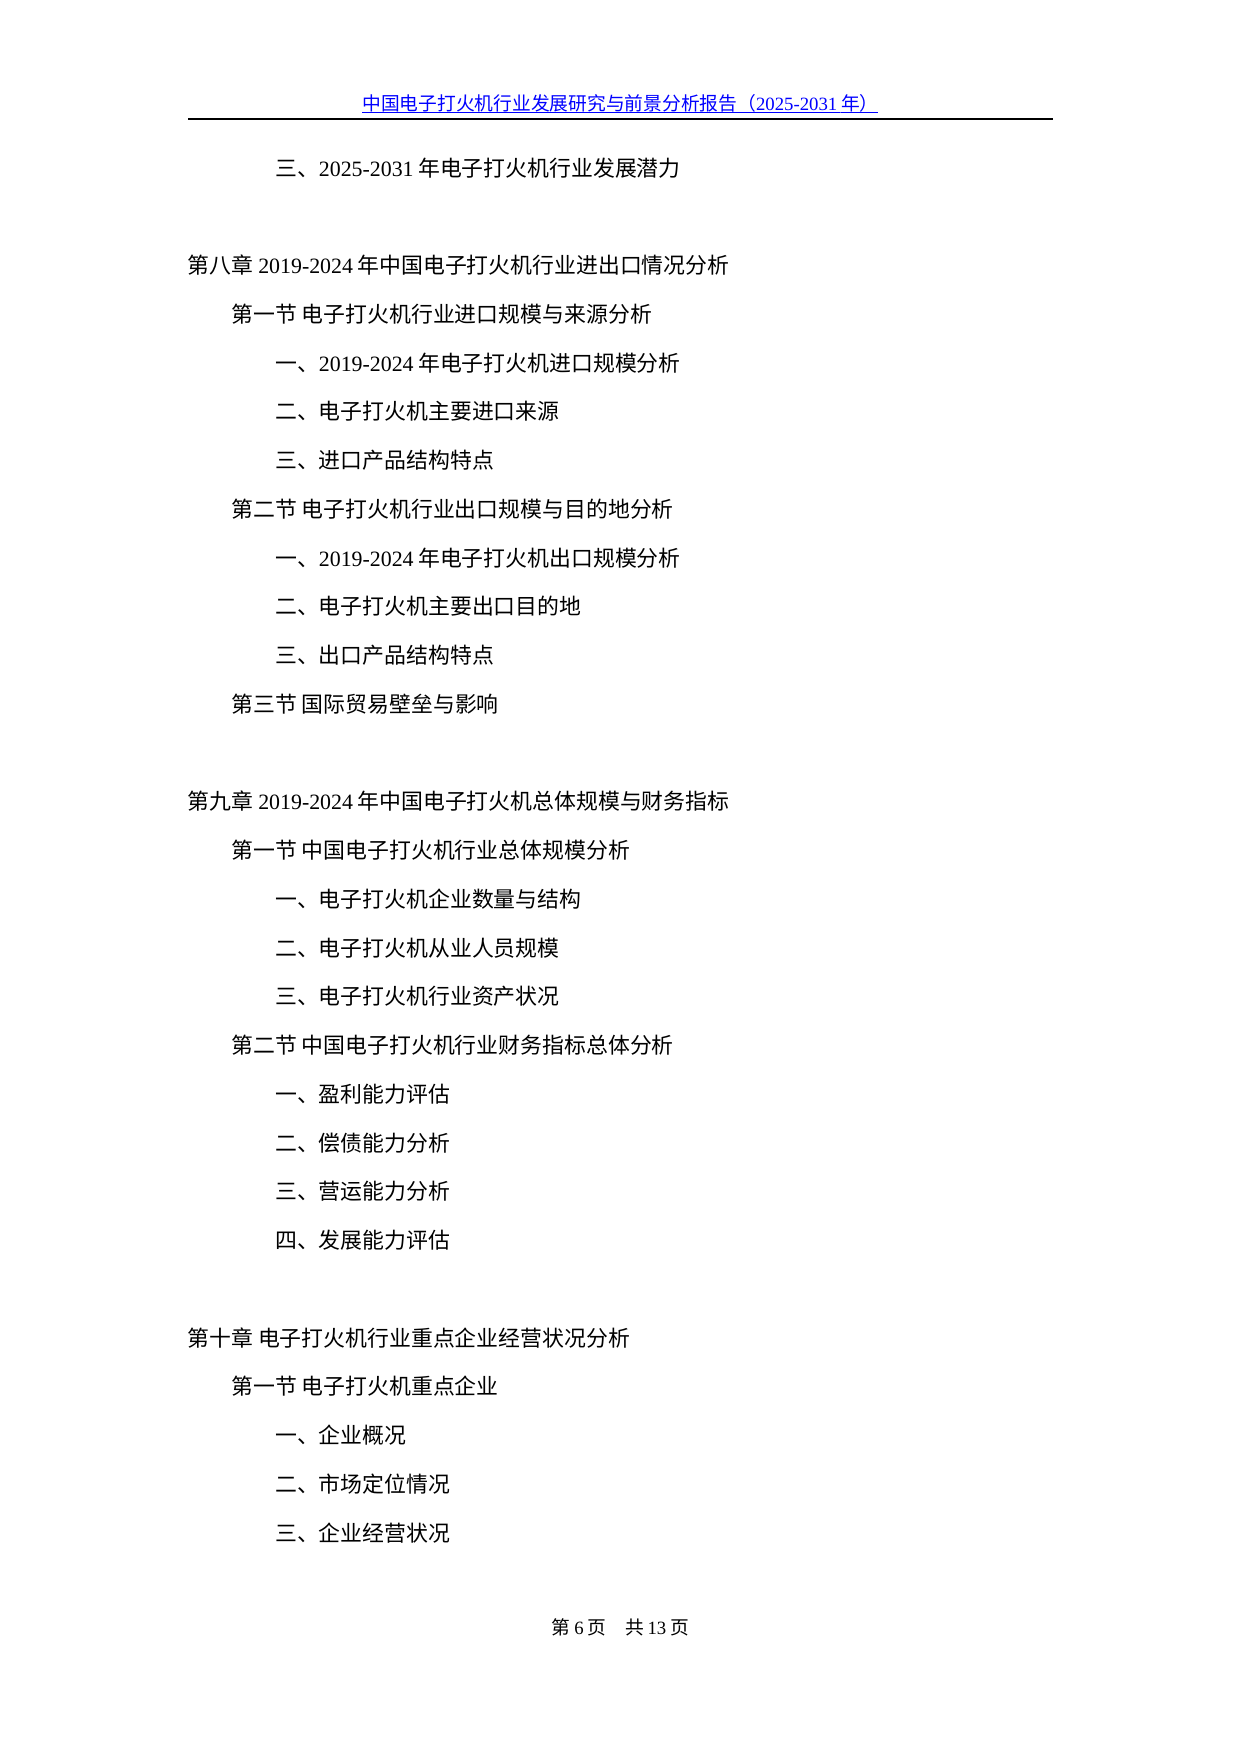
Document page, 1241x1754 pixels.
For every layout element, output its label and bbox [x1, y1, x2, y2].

text [187, 150, 1053, 1548]
